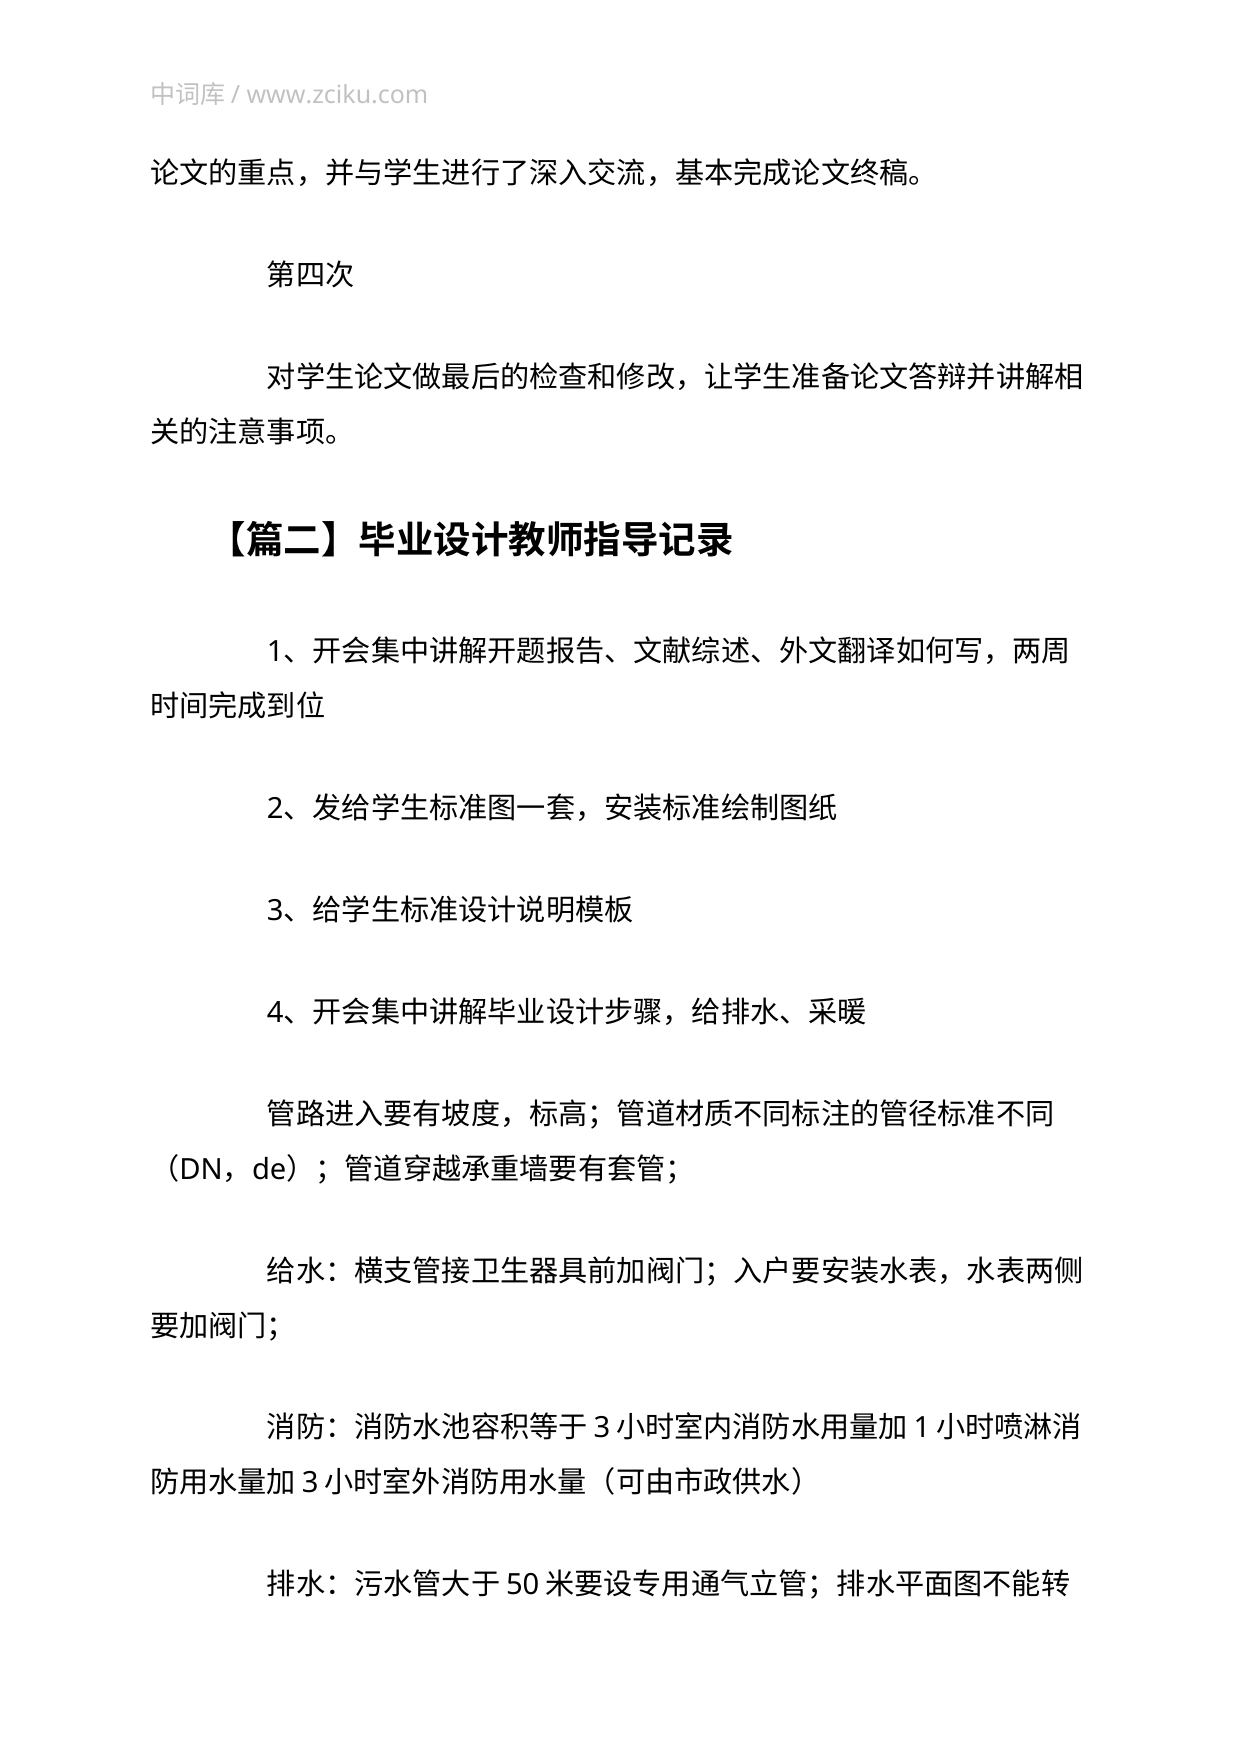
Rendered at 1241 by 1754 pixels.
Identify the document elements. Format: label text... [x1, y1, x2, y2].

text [150, 150, 1090, 192]
text 2、发给学生标准图一套，安装标准绘制图纸 [150, 784, 1090, 827]
text 给水：横支管接卫生器具前加阀门；入户要安装水表，水表两侧要加阀门； [150, 1247, 1090, 1344]
text 消防：消防水池容积等于3小时室内消防水用量加1小时喷淋消防用水量加3小时室外消防用水量（可由市政供水） [150, 1404, 1090, 1501]
text 3、给学生标准设计说明模板 [150, 886, 1090, 929]
text 4、开会集中讲解毕业设计步骤，给排水、采暖 [150, 988, 1090, 1031]
text 1、开会集中讲解开题报告、文献综述、外文翻译如何写，两周时间完成到位 [150, 628, 1090, 725]
text 【篇二】毕业设计教师指导记录 [150, 510, 1090, 564]
text 管路进入要有坡度，标高；管道材质不同标注的管径标准不同（DN，de）；管道穿越承重墙要有套管； [150, 1090, 1090, 1188]
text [150, 1561, 1090, 1603]
text 第四次 [150, 252, 1090, 294]
text 对学生论文做最后的检查和修改，让学生准备论文答辩并讲解相关的注意事项。 [150, 353, 1090, 451]
